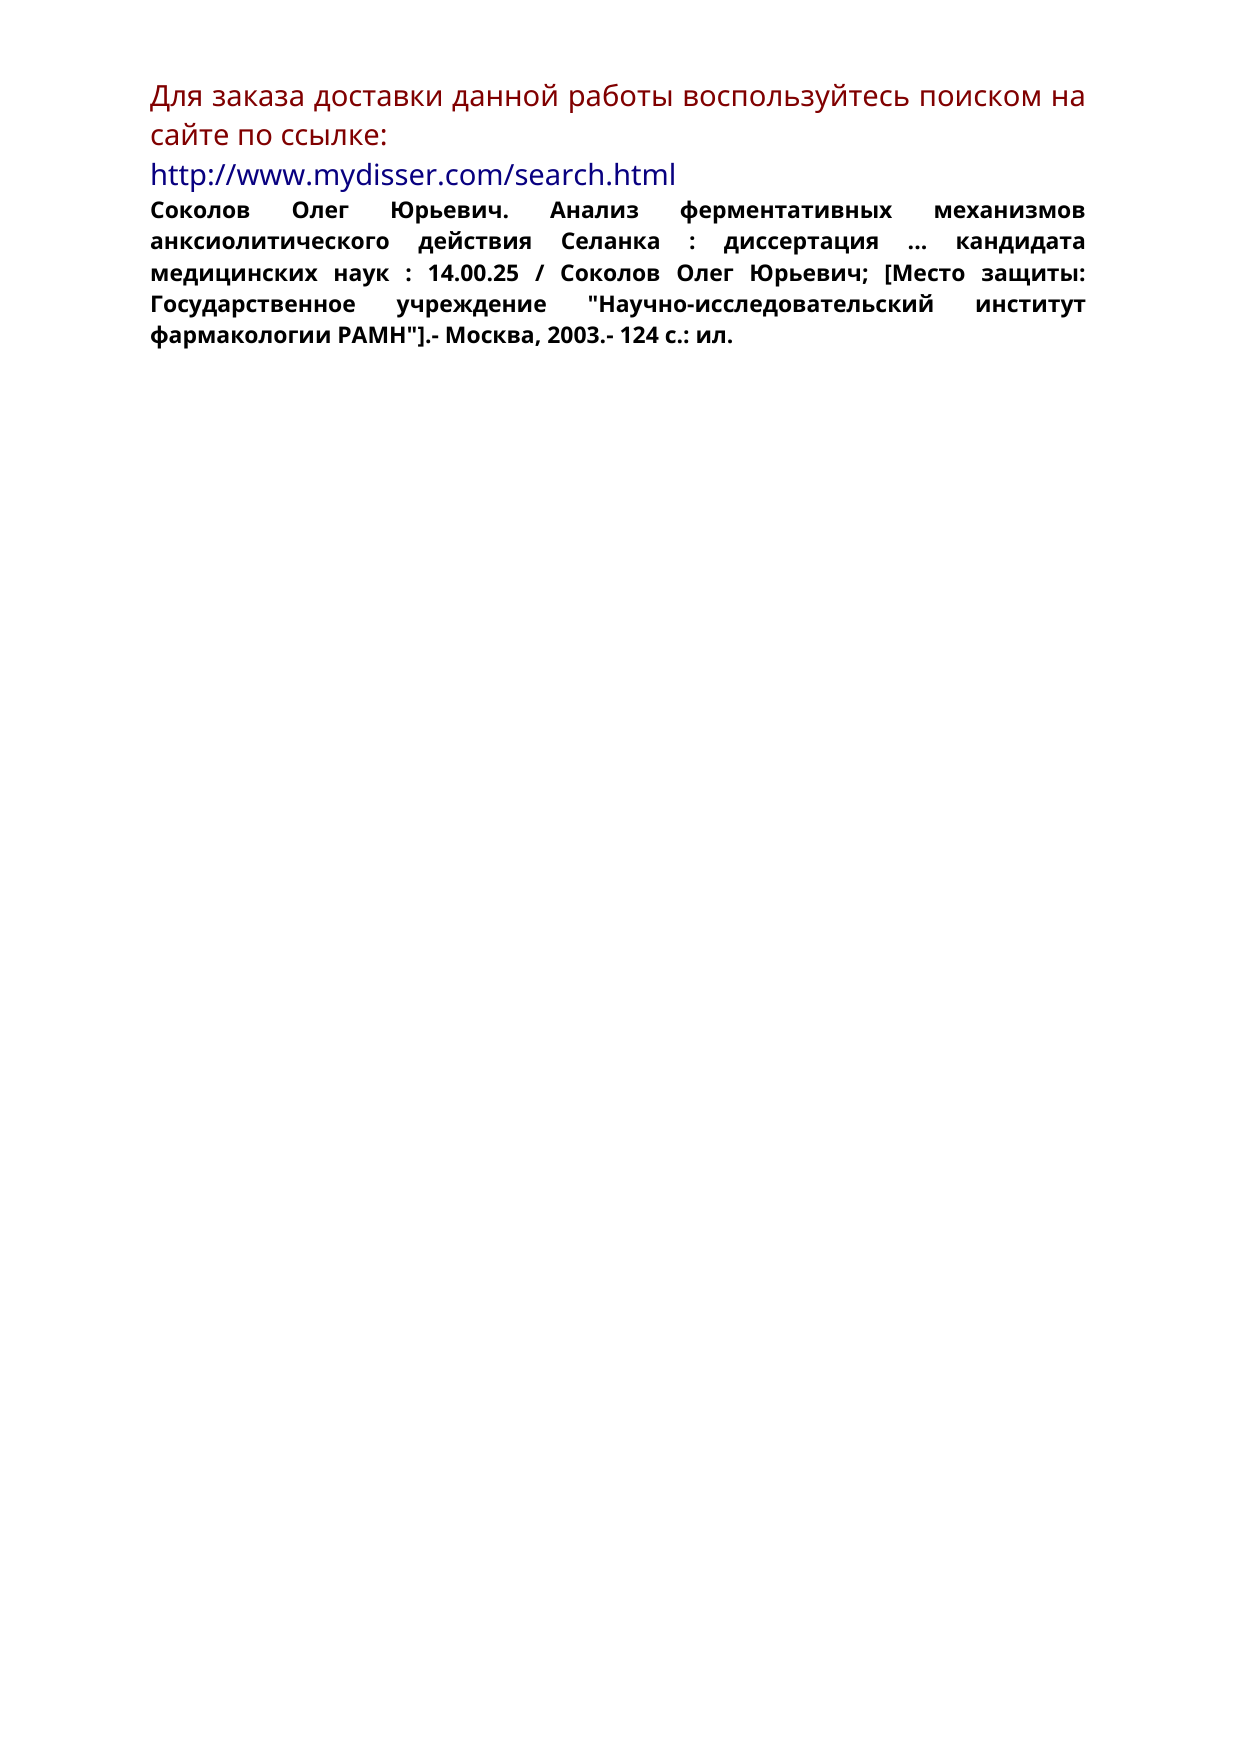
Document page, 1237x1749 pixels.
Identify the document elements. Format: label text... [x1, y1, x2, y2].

text Соколов Олег Юрьевич. Анализ ферментативных механизмов анксиолитического действия Селанка : диссертация ... кандидата медицинских наук : 14.00.25 / Соколов Олег Юрьевич; [Место защиты: Государственное учреждение "Научно-исследовательский институт фармакологии РАМН"].- Москва, 2003.- 124 с.: ил. [150, 194, 1086, 350]
